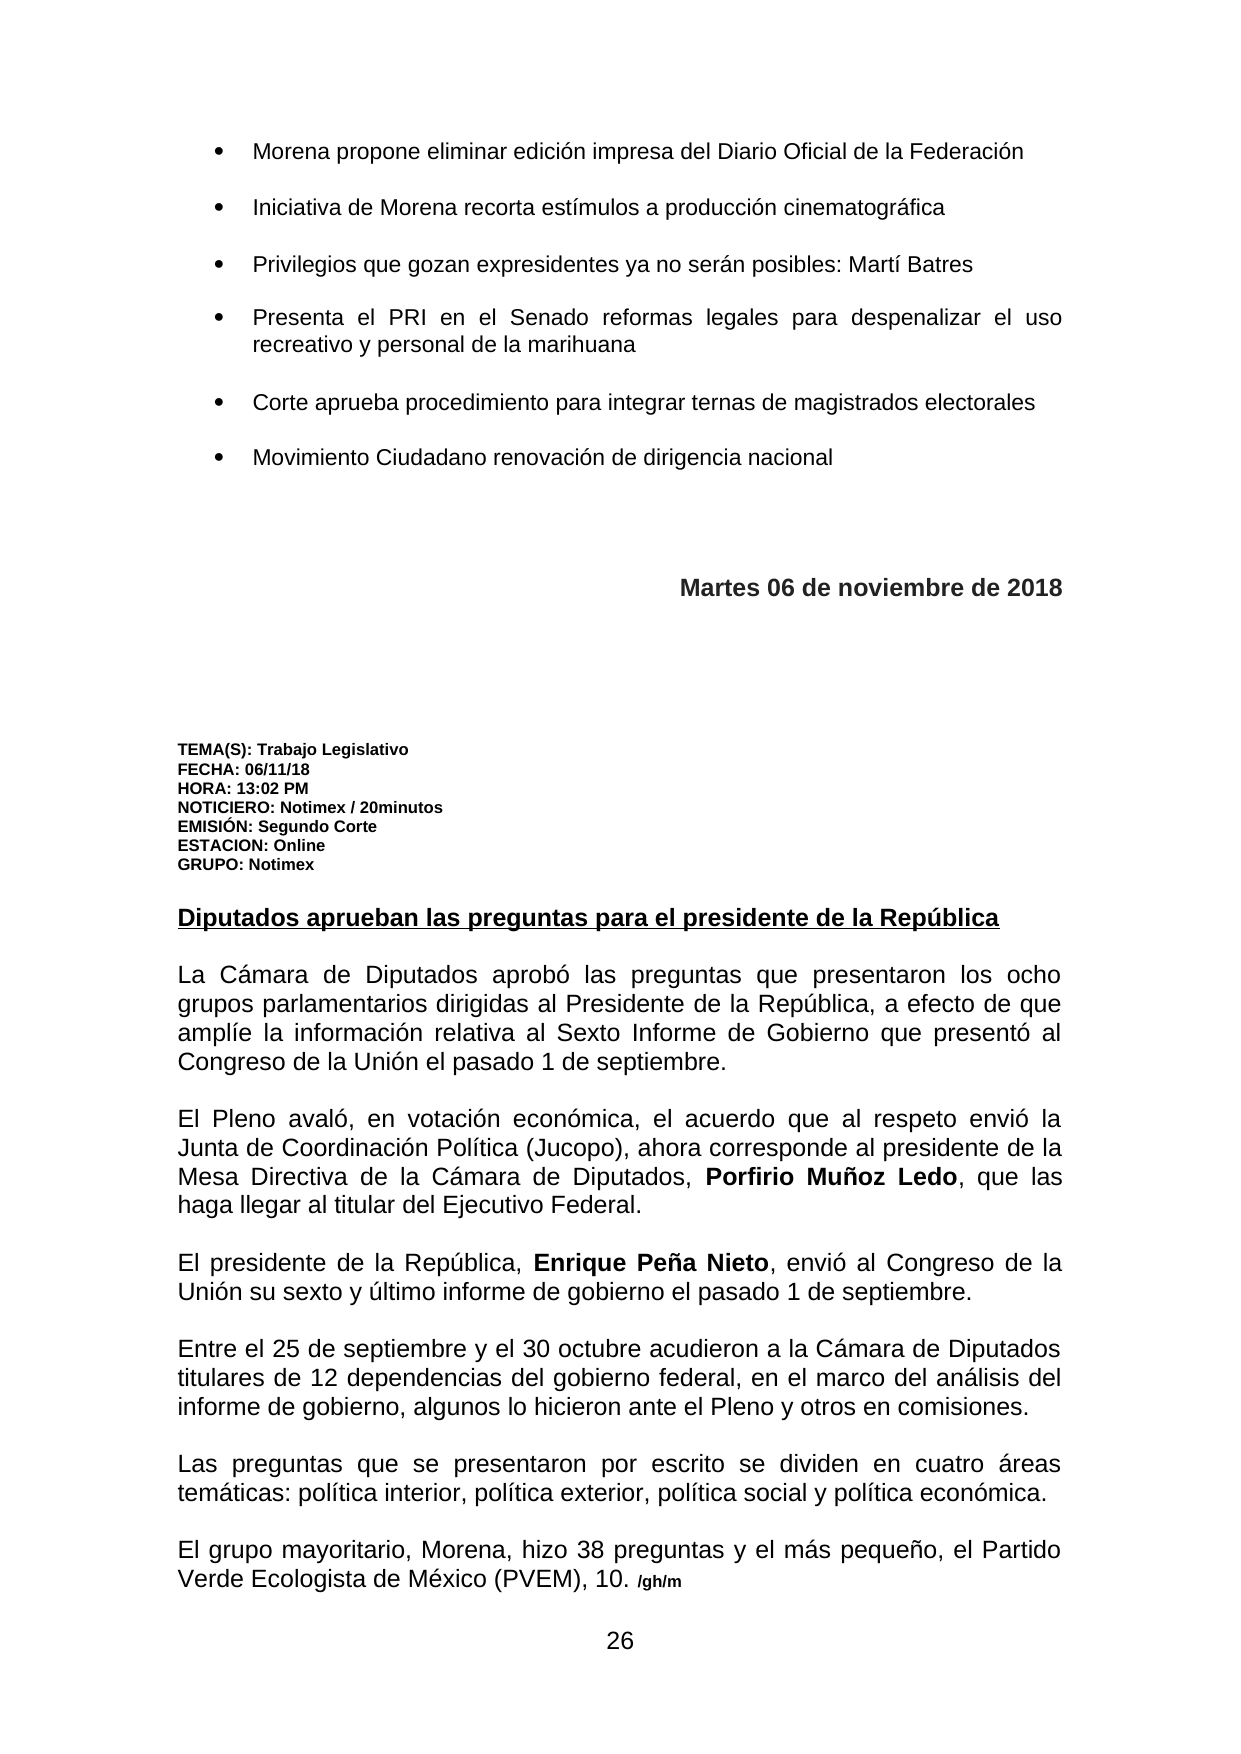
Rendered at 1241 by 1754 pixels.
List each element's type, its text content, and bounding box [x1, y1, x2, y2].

text HORA: 13:02 PM [177, 778, 1063, 798]
text NOTICIERO: Notimex / 20minutos [177, 798, 1063, 817]
text La Cámara de Diputados aprobó las preguntas que presentaron los ocho grupos parlamentarios dirigidas al Presidente de la República, a efecto de que amplíe la información relativa al Sexto Informe de Gobierno que presentó al Congreso de la Unión el pasado 1 de septiembre. [177, 961, 1063, 1076]
text El Pleno avaló, en votación económica, el acuerdo que al respeto envió la Junta de Coordinación Política (Jucopo), ahora corresponde al presidente de la Mesa Directiva de la Cámara de Diputados, Porfirio Muñoz Ledo, que las haga llegar al titular del Ejecutivo Federal. [177, 1104, 1063, 1219]
list Corte aprueba procedimiento para integrar ternas de magistrados electorales [215, 389, 1063, 415]
text Martes 06 de noviembre de 2018 [177, 573, 1063, 602]
text Las preguntas que se presentaron por escrito se dividen en cuatro áreas temáticas: política interior, política exterior, política social y política económica. [177, 1449, 1063, 1507]
text Entre el 25 de septiembre y el 30 octubre acudieron a la Cámara de Diputados titulares de 12 dependencias del gobierno federal, en el marco del análisis del informe de gobierno, algunos lo hicieron ante el Pleno y otros en comisiones. [177, 1334, 1063, 1421]
list Iniciativa de Morena recorta estímulos a producción cinematográfica [215, 194, 1063, 221]
text El presidente de la República, Enrique Peña Nieto, envió al Congreso de la Unión su sexto y último informe de gobierno el pasado 1 de septiembre. [177, 1248, 1063, 1306]
text EMISIÓN: Segundo Corte [177, 817, 1063, 836]
text FECHA: 06/11/18 [177, 759, 1063, 778]
text GRUPO: Notimex [177, 855, 1063, 874]
list Privilegios que gozan expresidentes ya no serán posibles: Martí Batres [215, 251, 1063, 277]
text El grupo mayoritario, Morena, hizo 38 preguntas y el más pequeño, el Partido Verde Ecologista de México (PVEM), 10. /gh/m [177, 1536, 1063, 1593]
list Morena propone eliminar edición impresa del Diario Oficial de la Federación [215, 138, 1063, 164]
text TEMA(S): Trabajo Legislativo [177, 740, 1063, 759]
list Presenta el PRI en el Senado reformas legales para despenalizar el uso recreativo y personal de la marihuana [215, 303, 1063, 357]
text ESTACION: Online [177, 836, 1063, 855]
list Movimiento Ciudadano renovación de dirigencia nacional [215, 444, 1063, 471]
text Diputados aprueban las preguntas para el presidente de la República [177, 903, 1063, 932]
